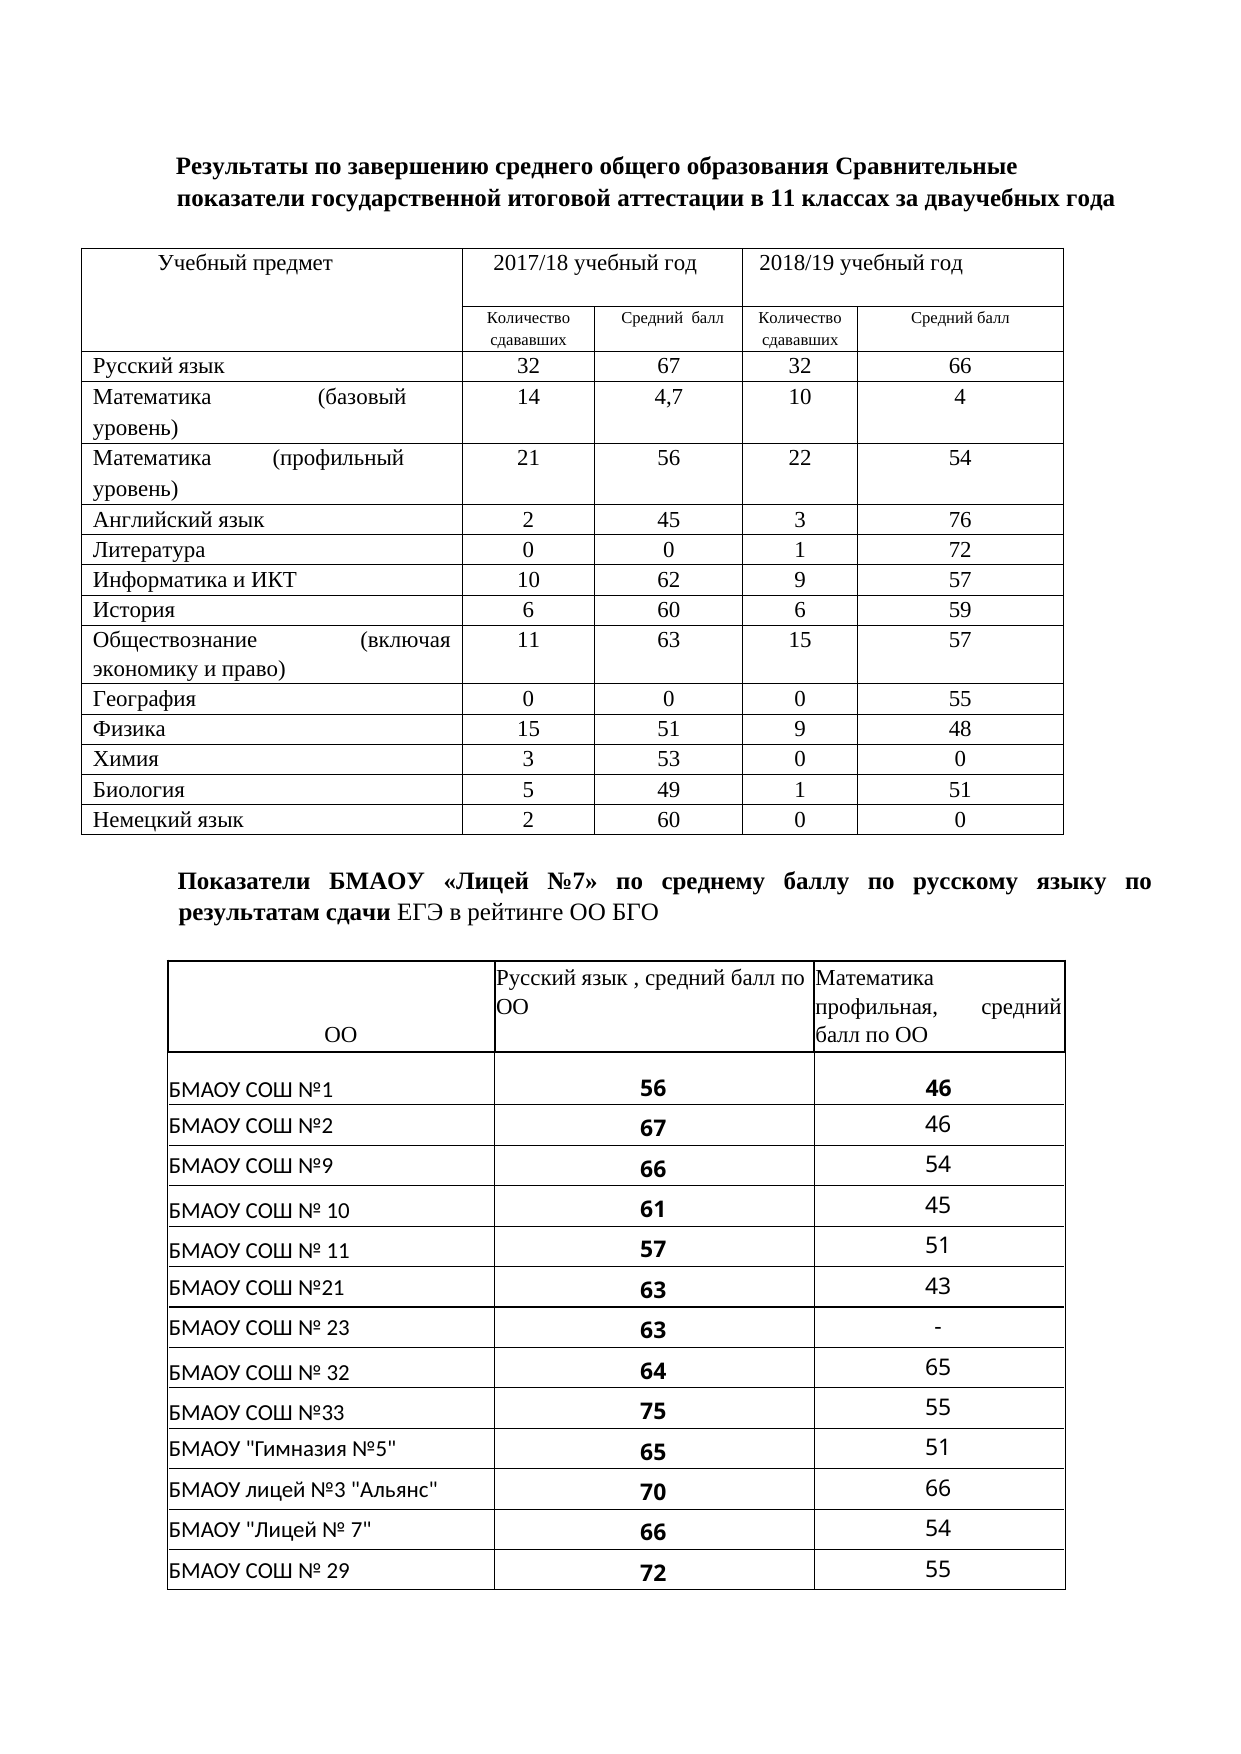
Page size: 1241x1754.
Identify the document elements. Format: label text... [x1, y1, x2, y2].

table_cell 67 [595, 352, 742, 381]
table_cell 49 [595, 775, 742, 804]
table_cell 0 [743, 745, 857, 774]
table_cell 22 [743, 444, 857, 504]
table_cell 0 [463, 535, 594, 564]
table_cell 63 [595, 626, 742, 683]
table_cell БМАОУ "Лицей № 7" [168, 1509, 494, 1549]
table_cell 57 [495, 1227, 814, 1266]
table_cell 61 [495, 1186, 814, 1226]
table_cell Математика (базовый уровень) [82, 382, 462, 442]
table_cell Физика [82, 715, 462, 744]
table_cell 6 [463, 596, 594, 625]
table_cell 9 [743, 565, 857, 594]
table_cell Информатика и ИКТ [82, 565, 462, 594]
table_cell 10 [463, 565, 594, 594]
table_cell 54 [815, 1145, 1065, 1185]
table_cell История [82, 596, 462, 625]
table_cell Обществознание (включая экономику и право) [82, 626, 462, 683]
table_cell 56 [495, 1053, 814, 1104]
table_cell 45 [815, 1185, 1065, 1226]
table_cell 53 [595, 745, 742, 774]
table_cell 76 [858, 505, 1063, 534]
table_cell 6 [743, 596, 857, 625]
table_cell 43 [815, 1266, 1065, 1306]
table_cell 57 [858, 565, 1063, 594]
table_cell 54 [815, 1509, 1065, 1549]
table_cell 75 [495, 1388, 814, 1428]
table_cell 2 [463, 805, 594, 834]
table_header Математика профильная, средний балл по ОО [815, 962, 1064, 1051]
table_cell 5 [463, 775, 594, 804]
table_cell 60 [595, 596, 742, 625]
table_header 2017/18 учебный год [463, 249, 742, 306]
table_cell 0 [595, 535, 742, 564]
table_cell 10 [743, 382, 857, 442]
table_cell 21 [463, 444, 594, 504]
table_cell Количество сдававших [463, 307, 594, 351]
table_cell 48 [858, 715, 1063, 744]
table_cell 0 [858, 805, 1063, 834]
table_cell 65 [815, 1347, 1065, 1387]
table_cell БМАОУ СОШ №21 [168, 1266, 494, 1306]
table_cell 55 [815, 1549, 1065, 1589]
table_cell Литература [82, 535, 462, 564]
table_cell БМАОУ СОШ №2 [168, 1104, 494, 1145]
table_cell 3 [463, 745, 594, 774]
table_cell 32 [463, 352, 594, 381]
table_cell 46 [815, 1053, 1065, 1104]
table_cell 51 [815, 1428, 1065, 1468]
table_cell 2 [463, 505, 594, 534]
table_cell Химия [82, 745, 462, 774]
table_cell 67 [495, 1105, 814, 1145]
table_cell 4,7 [595, 382, 742, 442]
table_cell 66 [495, 1510, 814, 1549]
table_cell Математика (профильный уровень) [82, 444, 462, 504]
table_cell 9 [743, 715, 857, 744]
table_cell 66 [858, 352, 1063, 381]
table_cell География [82, 684, 462, 713]
table_cell Биология [82, 775, 462, 804]
table_cell 57 [858, 626, 1063, 683]
table_cell 0 [595, 684, 742, 713]
table_cell 0 [858, 745, 1063, 774]
table_cell 0 [743, 684, 857, 713]
table_cell БМАОУ СОШ № 23 [168, 1306, 494, 1347]
table_cell 54 [858, 444, 1063, 504]
table_cell Средний балл [595, 307, 742, 351]
table_cell БМАОУ СОШ №33 [168, 1387, 494, 1428]
table_cell 1 [743, 535, 857, 564]
table_cell 60 [595, 805, 742, 834]
table_cell 45 [595, 505, 742, 534]
table_cell Немецкий язык [82, 805, 462, 834]
table_cell 14 [463, 382, 594, 442]
text Результаты по завершению среднего общего образования Сравнительные показатели государственной итоговой аттестации в 11 классах за дваучебных года [176, 151, 1152, 212]
table_cell - [815, 1306, 1065, 1347]
table_cell 4 [858, 382, 1063, 442]
table_cell БМАОУ СОШ №9 [168, 1145, 494, 1185]
table_cell БМАОУ СОШ № 11 [168, 1226, 494, 1266]
table_header 2018/19 учебный год [743, 249, 1063, 306]
table_cell БМАОУ СОШ № 10 [168, 1185, 494, 1226]
table_header Учебный предмет [82, 249, 462, 351]
table_cell 55 [815, 1387, 1065, 1428]
table_cell 51 [815, 1226, 1065, 1266]
table_cell БМАОУ СОШ №1 [168, 1053, 494, 1104]
table_header ОО [169, 962, 494, 1051]
table_cell 1 [743, 775, 857, 804]
table_cell 11 [463, 626, 594, 683]
table_cell 0 [743, 805, 857, 834]
table_cell 46 [815, 1104, 1065, 1145]
table_cell 66 [815, 1468, 1065, 1508]
table_header Русский язык , средний балл по ОО [496, 962, 813, 1051]
table_cell БМАОУ лицей №3 "Альянс" [168, 1468, 494, 1508]
table_cell 66 [495, 1146, 814, 1185]
table_cell Средний балл [858, 307, 1063, 351]
table_cell 72 [495, 1550, 814, 1589]
table_cell БМАОУ СОШ № 32 [168, 1347, 494, 1387]
table_cell 55 [858, 684, 1063, 713]
table_cell Английский язык [82, 505, 462, 534]
table_cell 63 [495, 1308, 814, 1347]
text Показатели БМАОУ «Лицей №7» по среднему баллу по русскому языку по результатам сдачи ЕГЭ в рейтинге ОО БГО [177, 866, 1152, 926]
table_cell 62 [595, 565, 742, 594]
table_cell 65 [495, 1429, 814, 1468]
table_cell БМАОУ СОШ № 29 [168, 1549, 494, 1589]
table_cell 51 [595, 715, 742, 744]
table_cell 56 [595, 444, 742, 504]
table_cell 51 [858, 775, 1063, 804]
table_cell 0 [463, 684, 594, 713]
table_cell 64 [495, 1348, 814, 1387]
table_cell Русский язык [82, 352, 462, 381]
table_cell 59 [858, 596, 1063, 625]
table_cell БМАОУ "Гимназия №5" [168, 1428, 494, 1468]
table_cell 63 [495, 1267, 814, 1306]
table_cell 15 [743, 626, 857, 683]
table_cell 72 [858, 535, 1063, 564]
table_cell Количество сдававших [743, 307, 857, 351]
table_cell 3 [743, 505, 857, 534]
table_cell 70 [495, 1469, 814, 1508]
table_cell 32 [743, 352, 857, 381]
table_cell 15 [463, 715, 594, 744]
